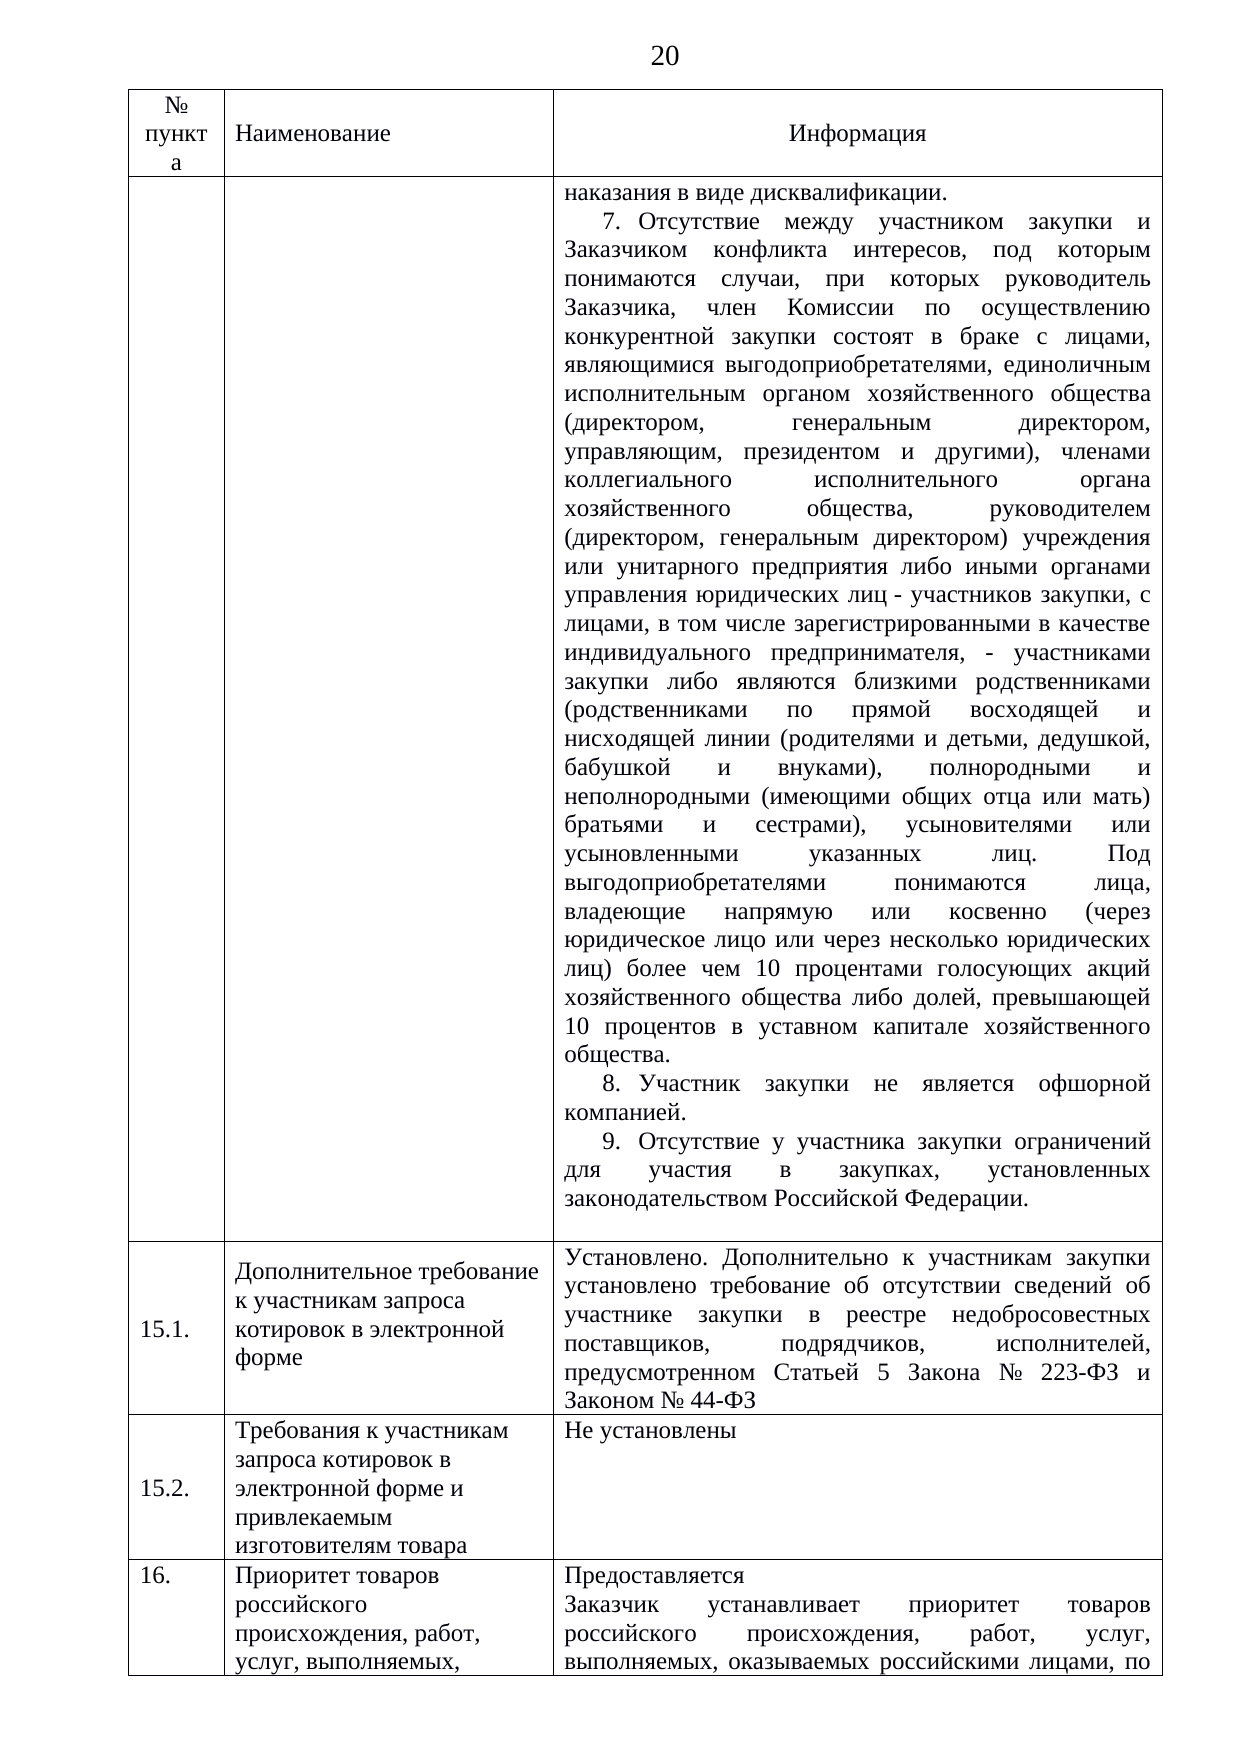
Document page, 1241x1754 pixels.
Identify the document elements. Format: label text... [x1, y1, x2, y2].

table_cell Дополнительное требование к участникам запроса котировок в электронной форме [225, 1242, 553, 1414]
table_header № пункта [129, 90, 224, 176]
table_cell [554, 1560, 1162, 1675]
table_cell 15.2. [129, 1415, 224, 1559]
table_cell [129, 1560, 224, 1675]
table_cell [129, 177, 224, 1241]
table_header Информация [554, 90, 1162, 176]
table_cell Требования к участникам запроса котировок в электронной форме и привлекаемым изготовителям товара [225, 1415, 553, 1559]
table_cell 15.1. [129, 1242, 224, 1414]
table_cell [554, 177, 1162, 1241]
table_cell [225, 1560, 553, 1675]
table_header Наименование [225, 90, 553, 176]
table_cell Установлено. Дополнительно к участникам закупки установлено требование об отсутствии сведений об участнике закупки в реестре недобросовестных поставщиков, подрядчиков, исполнителей, предусмотренном Статьей 5 Закона № 223-ФЗ и Законом № 44-ФЗ [554, 1242, 1162, 1414]
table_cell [225, 177, 553, 1241]
table_cell Не установлены [554, 1415, 1162, 1559]
